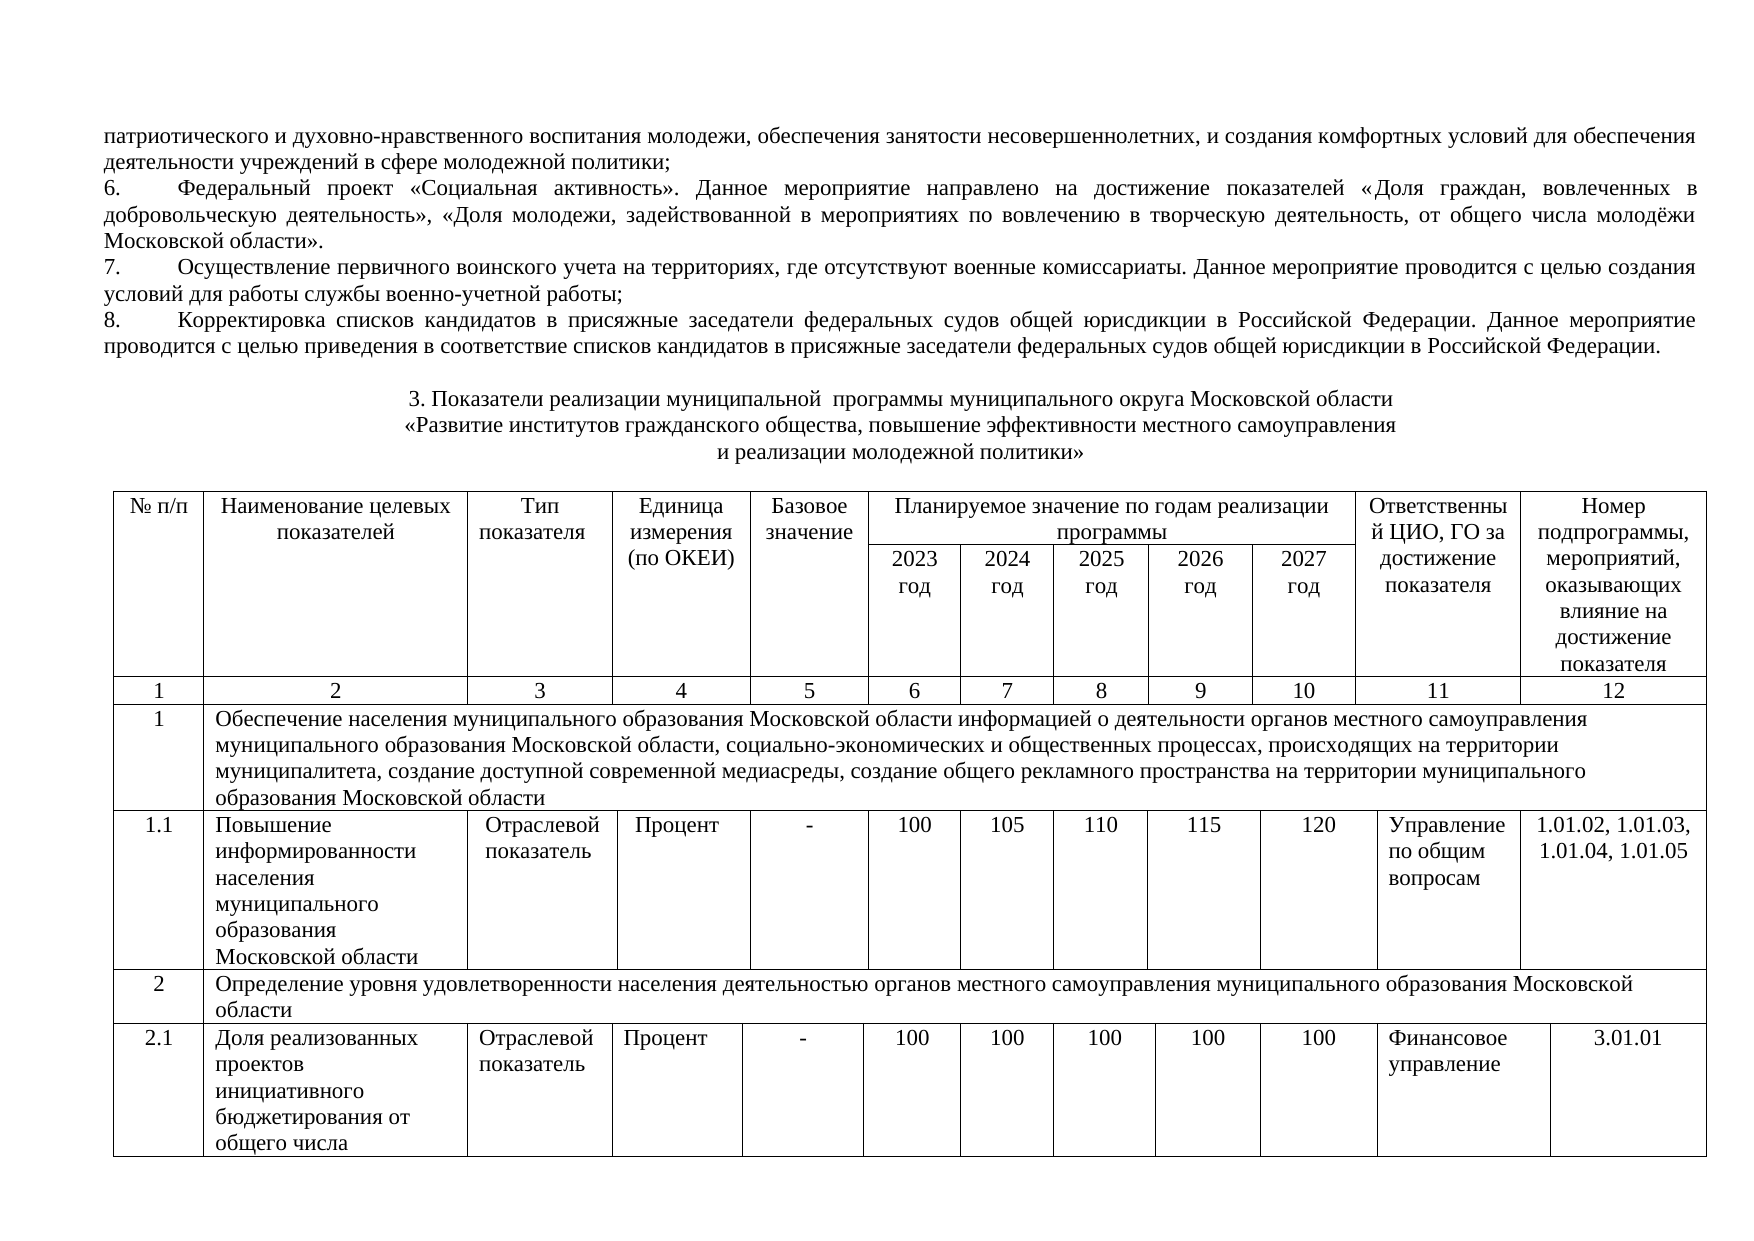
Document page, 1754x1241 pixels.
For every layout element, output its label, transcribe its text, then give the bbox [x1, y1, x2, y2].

table_cell 2024 год [961, 545, 1053, 676]
table_cell 1.1 [114, 811, 203, 969]
table_header Единица измерения (по ОКЕИ) [613, 492, 750, 676]
table_cell 100 [961, 1024, 1053, 1156]
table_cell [204, 1024, 467, 1156]
table_header Номер подпрограммы, мероприятий, оказывающих влияние на достижение показателя [1521, 492, 1706, 676]
table_cell 2027 год [1253, 545, 1355, 676]
table_cell 110 [1054, 811, 1147, 969]
table_cell 2025 год [1054, 545, 1148, 676]
table_cell 9 [1149, 677, 1252, 703]
table_cell 1 [114, 705, 203, 810]
table_cell Управление по общим вопросам [1378, 811, 1520, 969]
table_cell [468, 1024, 612, 1156]
table_cell Повышение информированности населения муниципального образования Московской области [204, 811, 467, 969]
table_cell 6 [869, 677, 960, 703]
table_cell 100 [1054, 1024, 1155, 1156]
table_cell 120 [1261, 811, 1377, 969]
list Корректировка списков кандидатов в присяжные заседатели федеральных судов общей юрисдикции в Российской Федерации. Данное мероприятие проводится с целью приведения в соответствие списков кандидатов в присяжные заседатели федеральных судов общей юрисдикции в Российской Федерации. [103, 306, 1698, 359]
table_cell 1 [114, 677, 203, 703]
table_cell 4 [613, 677, 750, 703]
table_cell 10 [1253, 677, 1355, 703]
table_header № п/п [114, 492, 203, 676]
table_cell 3.01.01 [1551, 1024, 1706, 1156]
list Федеральный проект «Социальная активность». Данное мероприятие направлено на достижение показателей «Доля граждан, вовлеченных в добровольческую деятельность», «Доля молодежи, задействованной в мероприятиях по вовлечению в творческую деятельность, от общего числа молодёжи Московской области». [103, 174, 1698, 253]
table_cell 2 [204, 677, 467, 703]
table_cell Процент [618, 811, 750, 969]
table_cell 5 [751, 677, 868, 703]
text «Развитие институтов гражданского общества, повышение эффективности местного самоуправления [103, 412, 1698, 438]
table_cell Определение уровня удовлетворенности населения деятельностью органов местного самоуправления муниципального образования Московской области [204, 970, 1706, 1023]
table_cell - [743, 1024, 863, 1156]
table_cell Процент [613, 1024, 742, 1156]
table_cell - [751, 811, 868, 969]
table_header Наименование целевых показателей [204, 492, 467, 676]
text 3. Показатели реализации муниципальной программы муниципального округа Московской области [103, 385, 1698, 412]
list Осуществление первичного воинского учета на территориях, где отсутствуют военные комиссариаты. Данное мероприятие проводится с целью создания условий для работы службы военно-учетной работы; [103, 253, 1698, 306]
table_cell 100 [864, 1024, 960, 1156]
table_cell 3 [468, 677, 612, 703]
table_cell 100 [869, 811, 960, 969]
text и реализации молодежной политики» [103, 438, 1698, 464]
table_header Ответственный ЦИО, ГО за достижение показателя [1356, 492, 1520, 676]
table_cell 2 [114, 970, 203, 1023]
table_cell 2026 год [1149, 545, 1252, 676]
table_header Планируемое значение по годам реализации программы [869, 492, 1355, 544]
table_cell 100 [1261, 1024, 1377, 1156]
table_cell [1378, 1024, 1550, 1156]
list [103, 122, 1698, 174]
table_cell 12 [1521, 677, 1706, 703]
table_header Базовое значение [751, 492, 868, 676]
table_cell 100 [1156, 1024, 1260, 1156]
table_cell 7 [961, 677, 1053, 703]
table_cell 8 [1054, 677, 1148, 703]
table_cell 2023 год [869, 545, 960, 676]
table_header Тип показателя [468, 492, 612, 676]
table_cell 1.01.02, 1.01.03, 1.01.04, 1.01.05 [1521, 811, 1706, 969]
table_cell 115 [1148, 811, 1260, 969]
table_cell Обеспечение населения муниципального образования Московской области информацией о деятельности органов местного самоуправления муниципального образования Московской области, социально-экономических и общественных процессах, происходящих на территории муниципалитета, создание доступной современной медиасреды, создание общего рекламного пространства на территории муниципального образования Московской области [204, 705, 1706, 810]
table_cell 11 [1356, 677, 1520, 703]
table_cell Отраслевой показатель [468, 811, 617, 969]
table_cell 2.1 [114, 1024, 203, 1156]
table_cell 105 [961, 811, 1053, 969]
